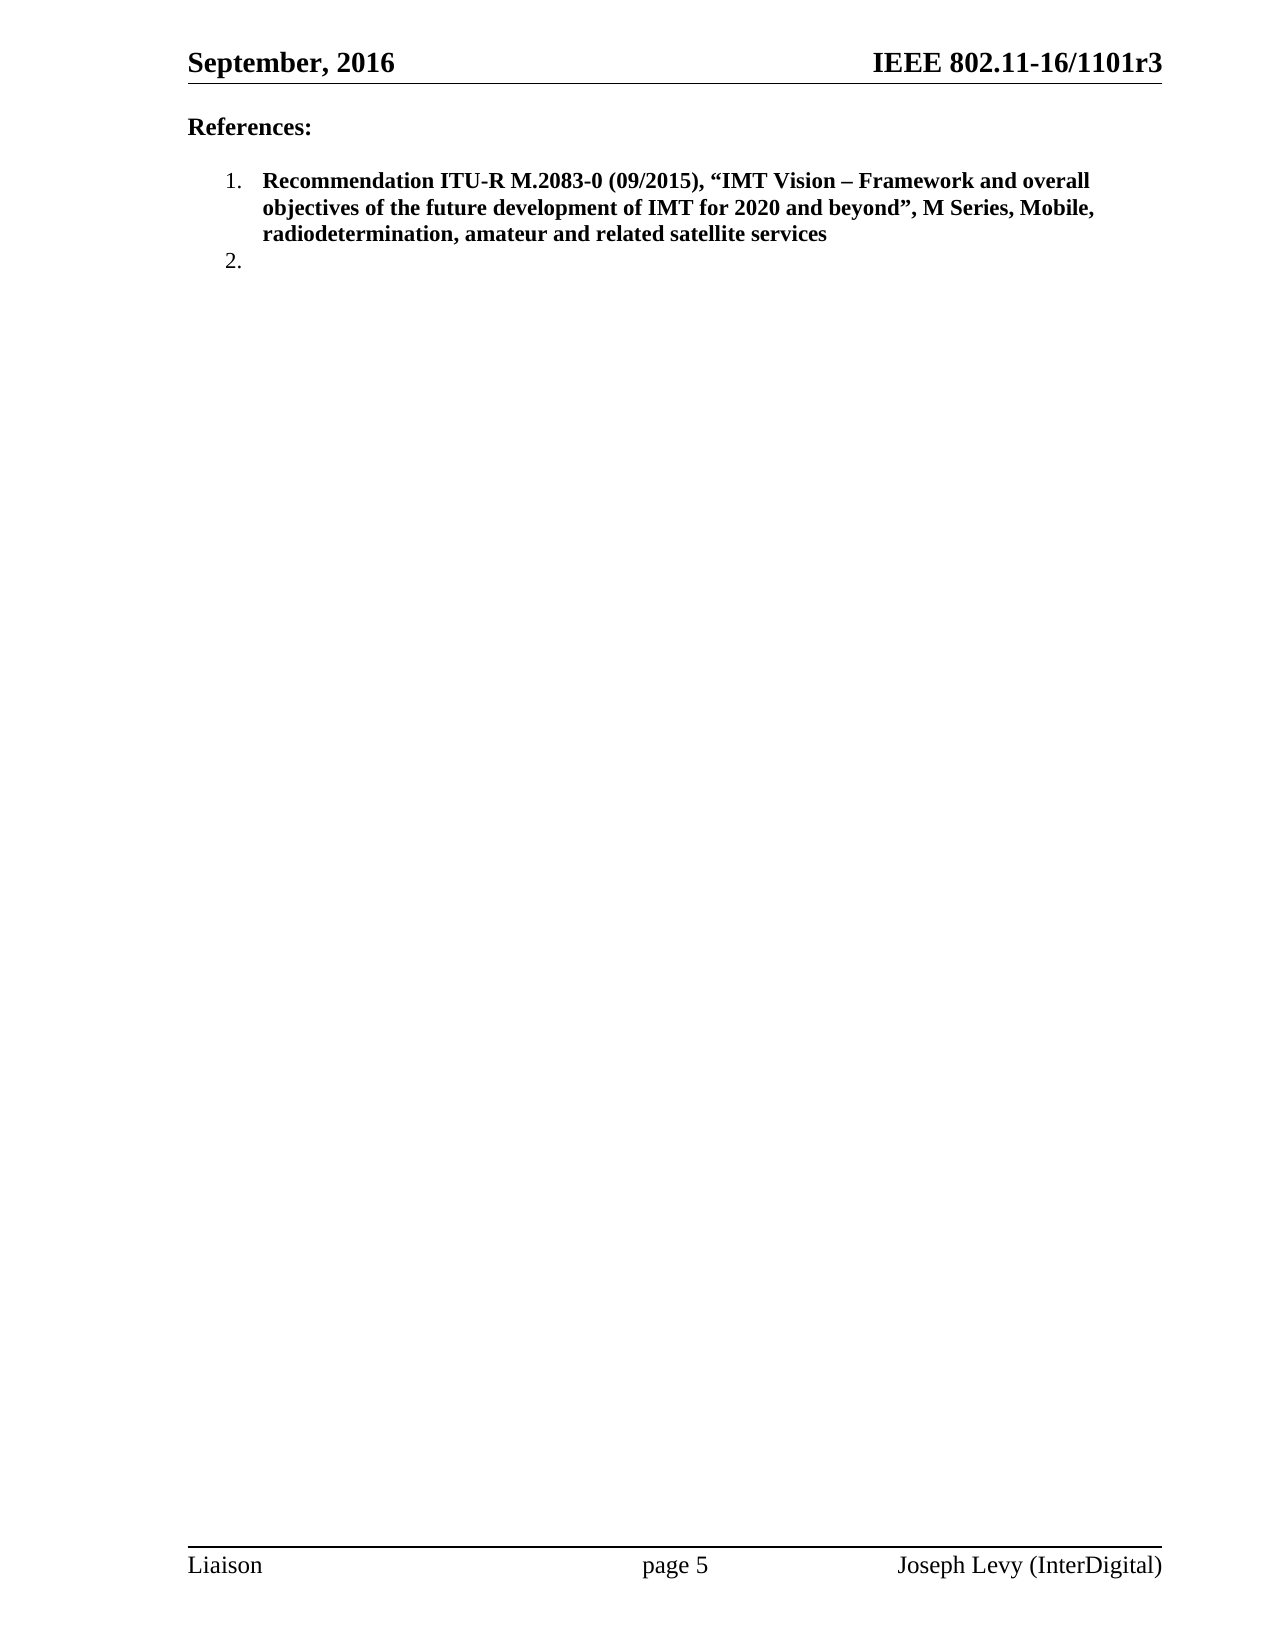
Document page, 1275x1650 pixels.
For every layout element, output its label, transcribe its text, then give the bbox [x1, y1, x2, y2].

list Recommendation ITU-R M.2083-0 (09/2015), “IMT Vision – Framework and overall objectives of the future development of IMT for 2020 and beyond”, M Series, Mobile, radiodetermination, amateur and related satellite services [225, 168, 1162, 247]
text References: [187, 112, 1162, 141]
